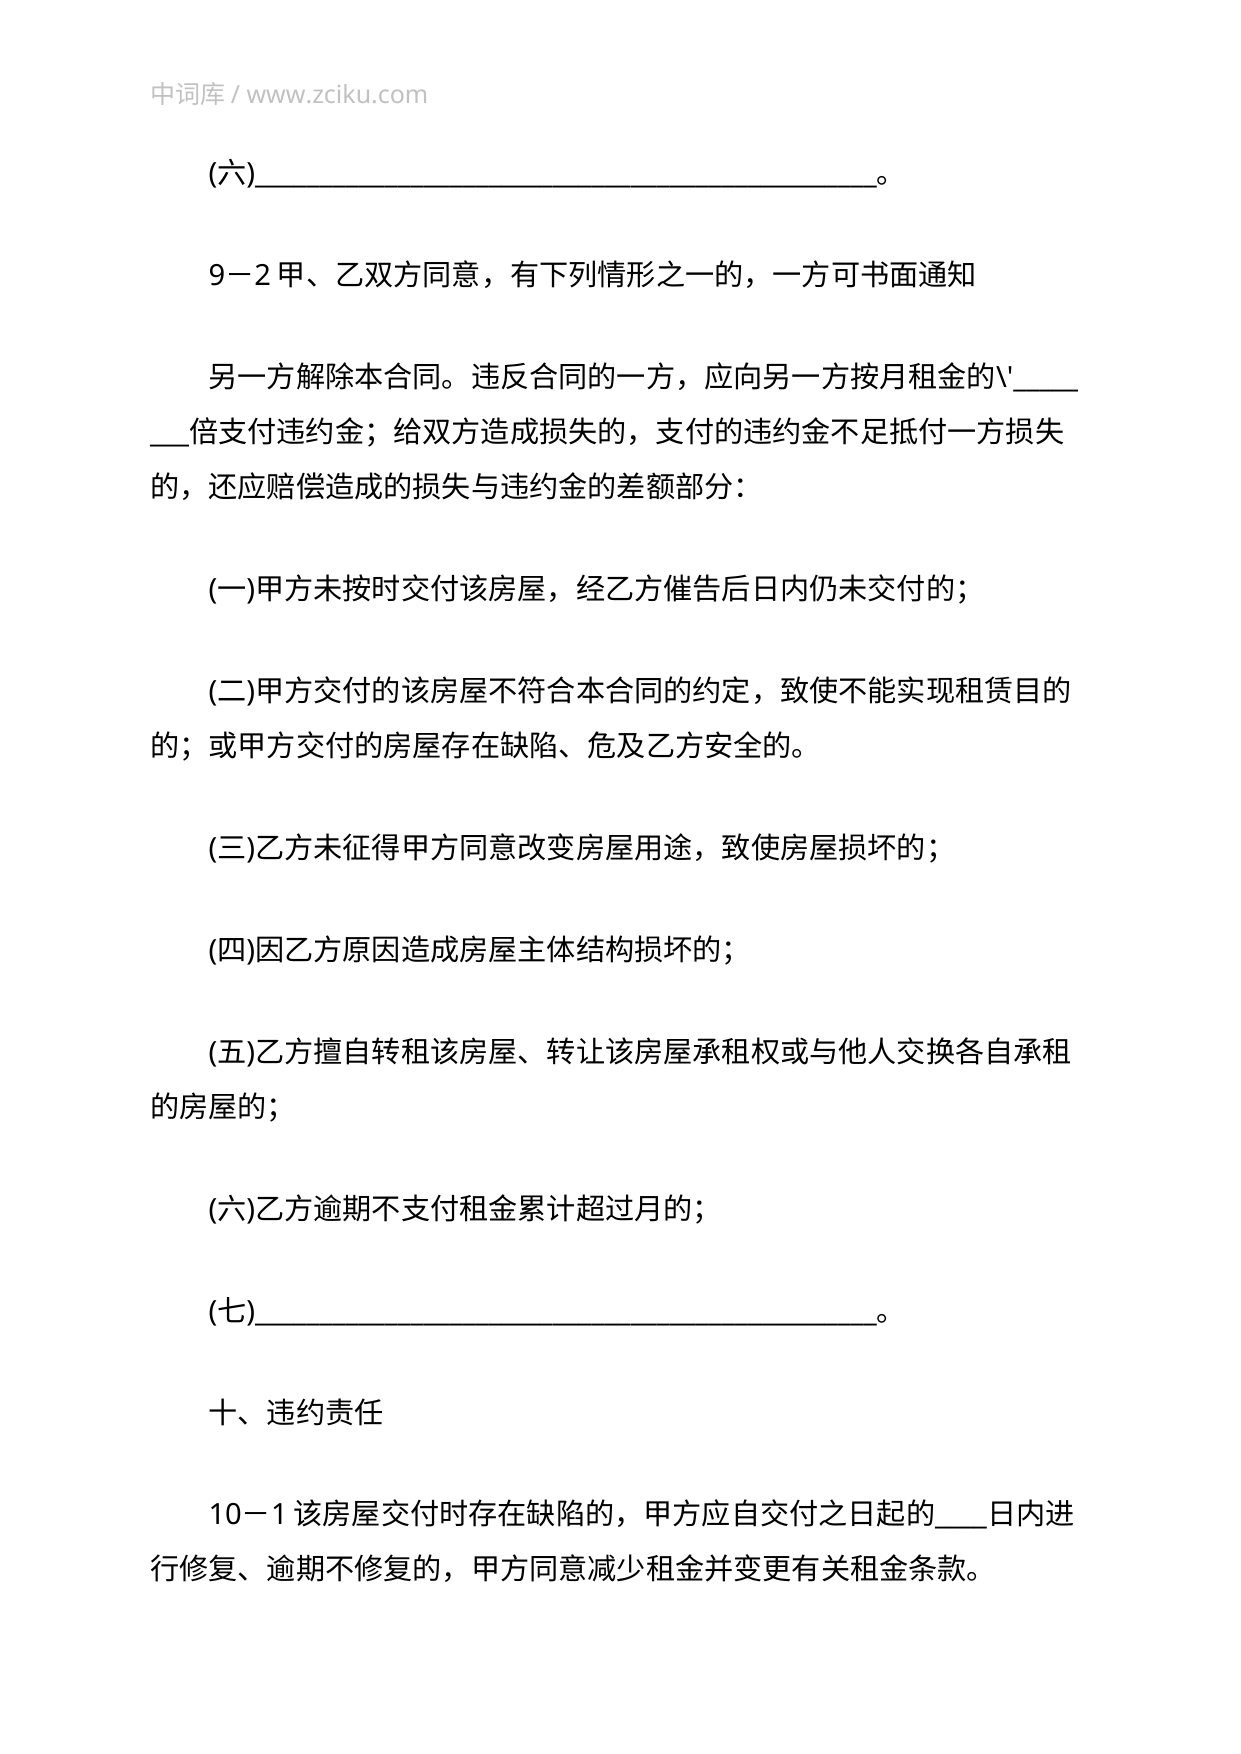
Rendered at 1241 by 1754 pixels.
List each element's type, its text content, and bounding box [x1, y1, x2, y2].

text 9－2甲、乙双方同意，有下列情形之一的，一方可书面通知 [150, 252, 1090, 294]
text 十、违约责任 [150, 1389, 1090, 1431]
text (二)甲方交付的该房屋不符合本合同的约定，致使不能实现租赁目的的；或甲方交付的房屋存在缺陷、危及乙方安全的。 [150, 668, 1090, 765]
text 另一方解除本合同。违反合同的一方，应向另一方按月租金的\'________倍支付违约金；给双方造成损失的，支付的违约金不足抵付一方损失的，还应赔偿造成的损失与违约金的差额部分： [150, 354, 1090, 506]
text (五)乙方擅自转租该房屋、转让该房屋承租权或与他人交换各自承租的房屋的； [150, 1028, 1090, 1126]
text (一)甲方未按时交付该房屋，经乙方催告后日内仍未交付的； [150, 566, 1090, 608]
text (七)________________________________________________。 [150, 1287, 1090, 1329]
text (三)乙方未征得甲方同意改变房屋用途，致使房屋损坏的； [150, 824, 1090, 867]
text (四)因乙方原因造成房屋主体结构损坏的； [150, 926, 1090, 969]
text (六)________________________________________________。 [150, 150, 1090, 192]
text 10－1该房屋交付时存在缺陷的，甲方应自交付之日起的____日内进行修复、逾期不修复的，甲方同意减少租金并变更有关租金条款。 [150, 1491, 1090, 1588]
text (六)乙方逾期不支付租金累计超过月的； [150, 1185, 1090, 1228]
